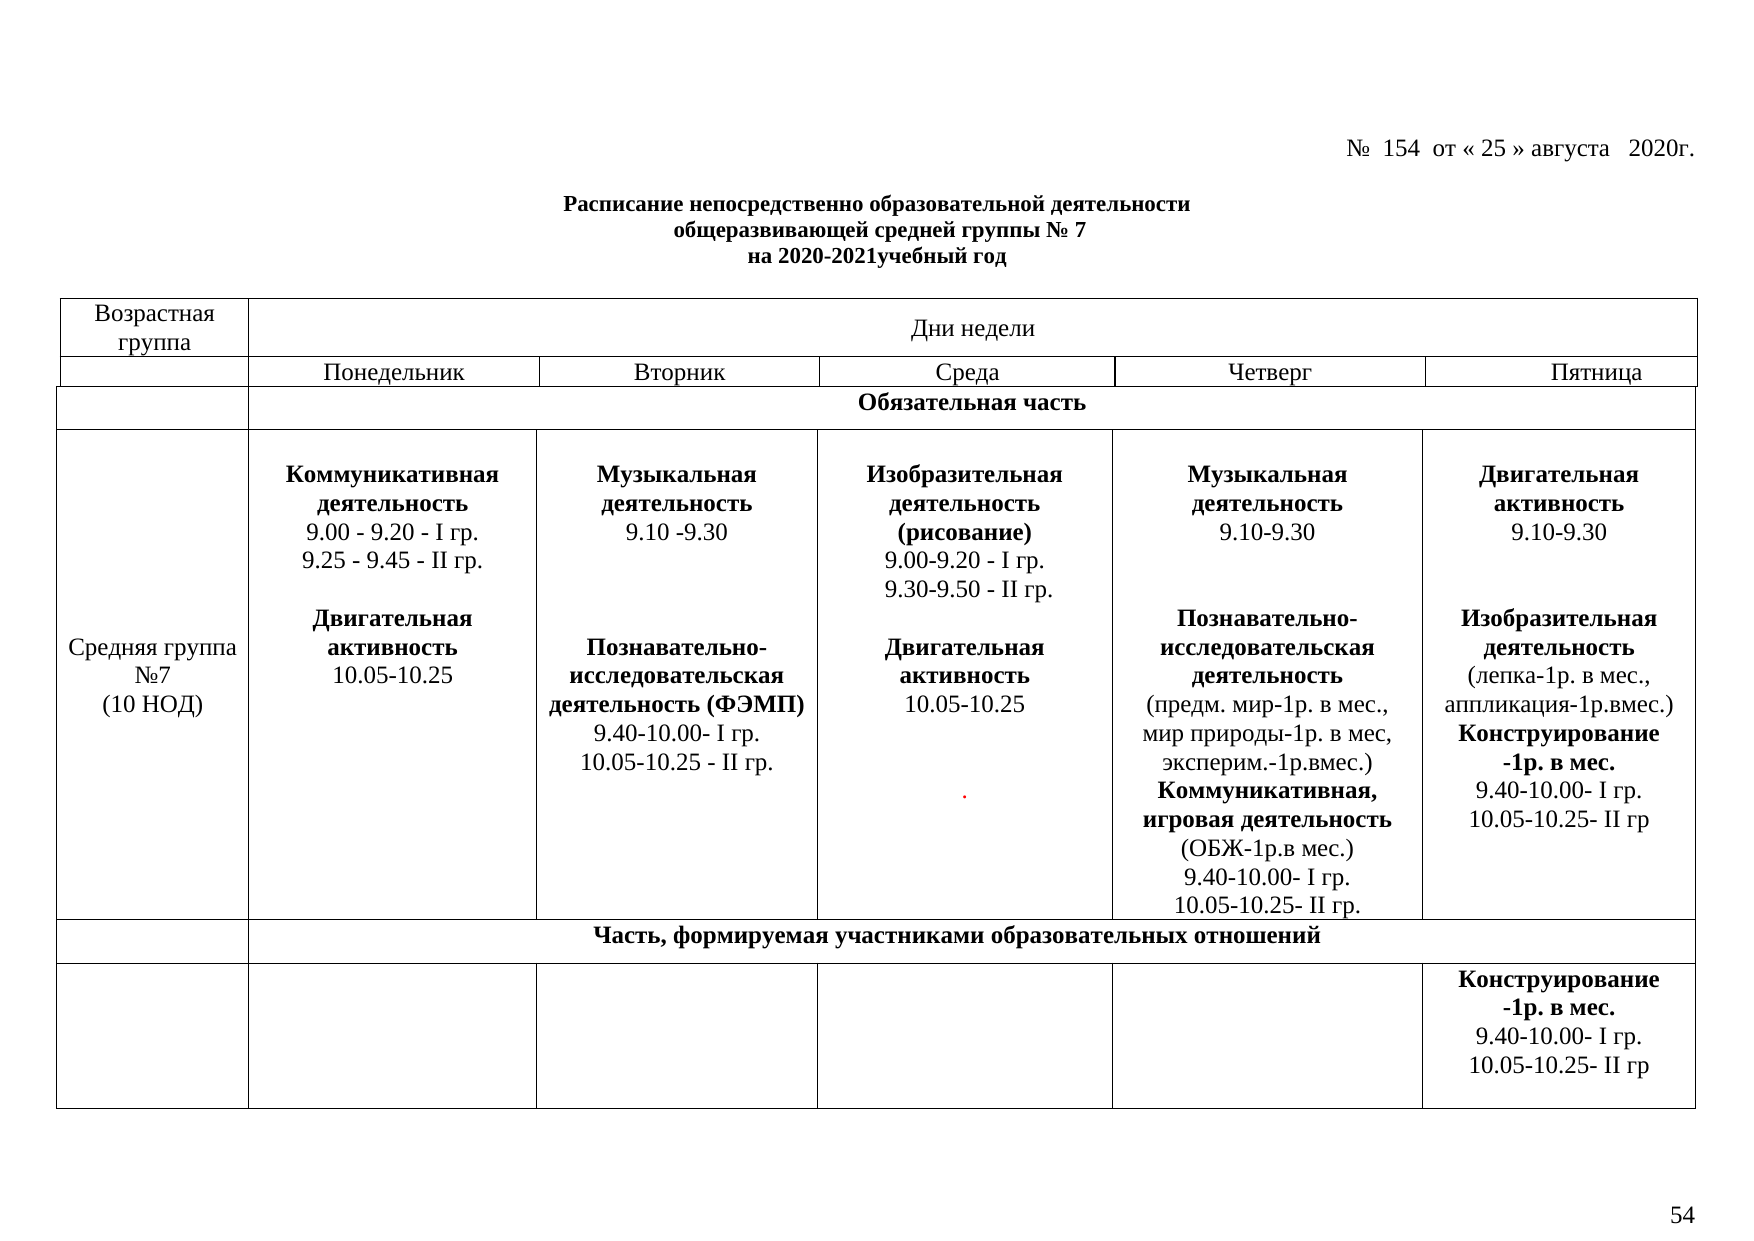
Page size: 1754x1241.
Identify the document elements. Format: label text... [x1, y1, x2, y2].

table_cell [57, 387, 248, 429]
table_cell Музыкальная деятельность 9.10-9.30 Познавательно-исследовательская деятельность (предм. мир-1р. в мес., мир природы-1р. в мес, эксперим.-1р.вмес.) Коммуникативная, игровая деятельность (ОБЖ-1р.в мес.) 9.40-10.00- I гр. 10.05-10.25- II гр. [1113, 430, 1422, 919]
text общеразвивающей средней группы № 7 [59, 216, 1695, 242]
table_cell [61, 357, 248, 386]
text № 154 от « 25 » августа 2020г. [59, 133, 1695, 162]
table_cell Часть, формируемая участниками образовательных отношений [249, 920, 1695, 963]
table_cell [1113, 964, 1422, 1107]
table_header Возрастная группа [61, 299, 248, 356]
table_cell Двигательная активность 9.10-9.30 Изобразительная деятельность (лепка-1р. в мес., аппликация-1р.вмес.) Конструирование -1р. в мес. 9.40-10.00- I гр. 10.05-10.25- II гр [1423, 430, 1695, 919]
table_cell [249, 964, 536, 1107]
table_cell Музыкальная деятельность 9.10 -9.30 Познавательно-исследовательская деятельность (ФЭМП) 9.40-10.00- I гр. 10.05-10.25 - II гр. [537, 430, 817, 919]
table_header Дни недели [249, 299, 1697, 356]
table_cell Коммуникативная деятельность 9.00 - 9.20 - I гр. 9.25 - 9.45 - II гр. Двигательная активность 10.05-10.25 [249, 430, 536, 919]
table_cell [57, 964, 248, 1107]
table_cell Изобразительная деятельность (рисование) 9.00-9.20 - I гр. 9.30-9.50 - II гр. Двигательная активность 10.05-10.25 . [818, 430, 1112, 919]
table_cell Понедельник [249, 357, 539, 386]
table_cell [57, 920, 248, 963]
table_cell Средняя группа №7 (10 НОД) [57, 430, 248, 919]
table_cell Пятница [1426, 357, 1697, 386]
table_cell Обязательная часть [249, 387, 1695, 429]
table_cell Конструирование -1р. в мес. 9.40-10.00- I гр. 10.05-10.25- II гр [1423, 964, 1695, 1107]
table_cell Четверг [1116, 357, 1425, 386]
text Расписание непосредственно образовательной деятельности [59, 190, 1695, 216]
text на 2020-2021учебный год [59, 242, 1695, 269]
table_cell Среда [820, 357, 1114, 386]
table_cell [818, 964, 1112, 1107]
table_cell Вторник [540, 357, 819, 386]
table_cell [537, 964, 817, 1107]
